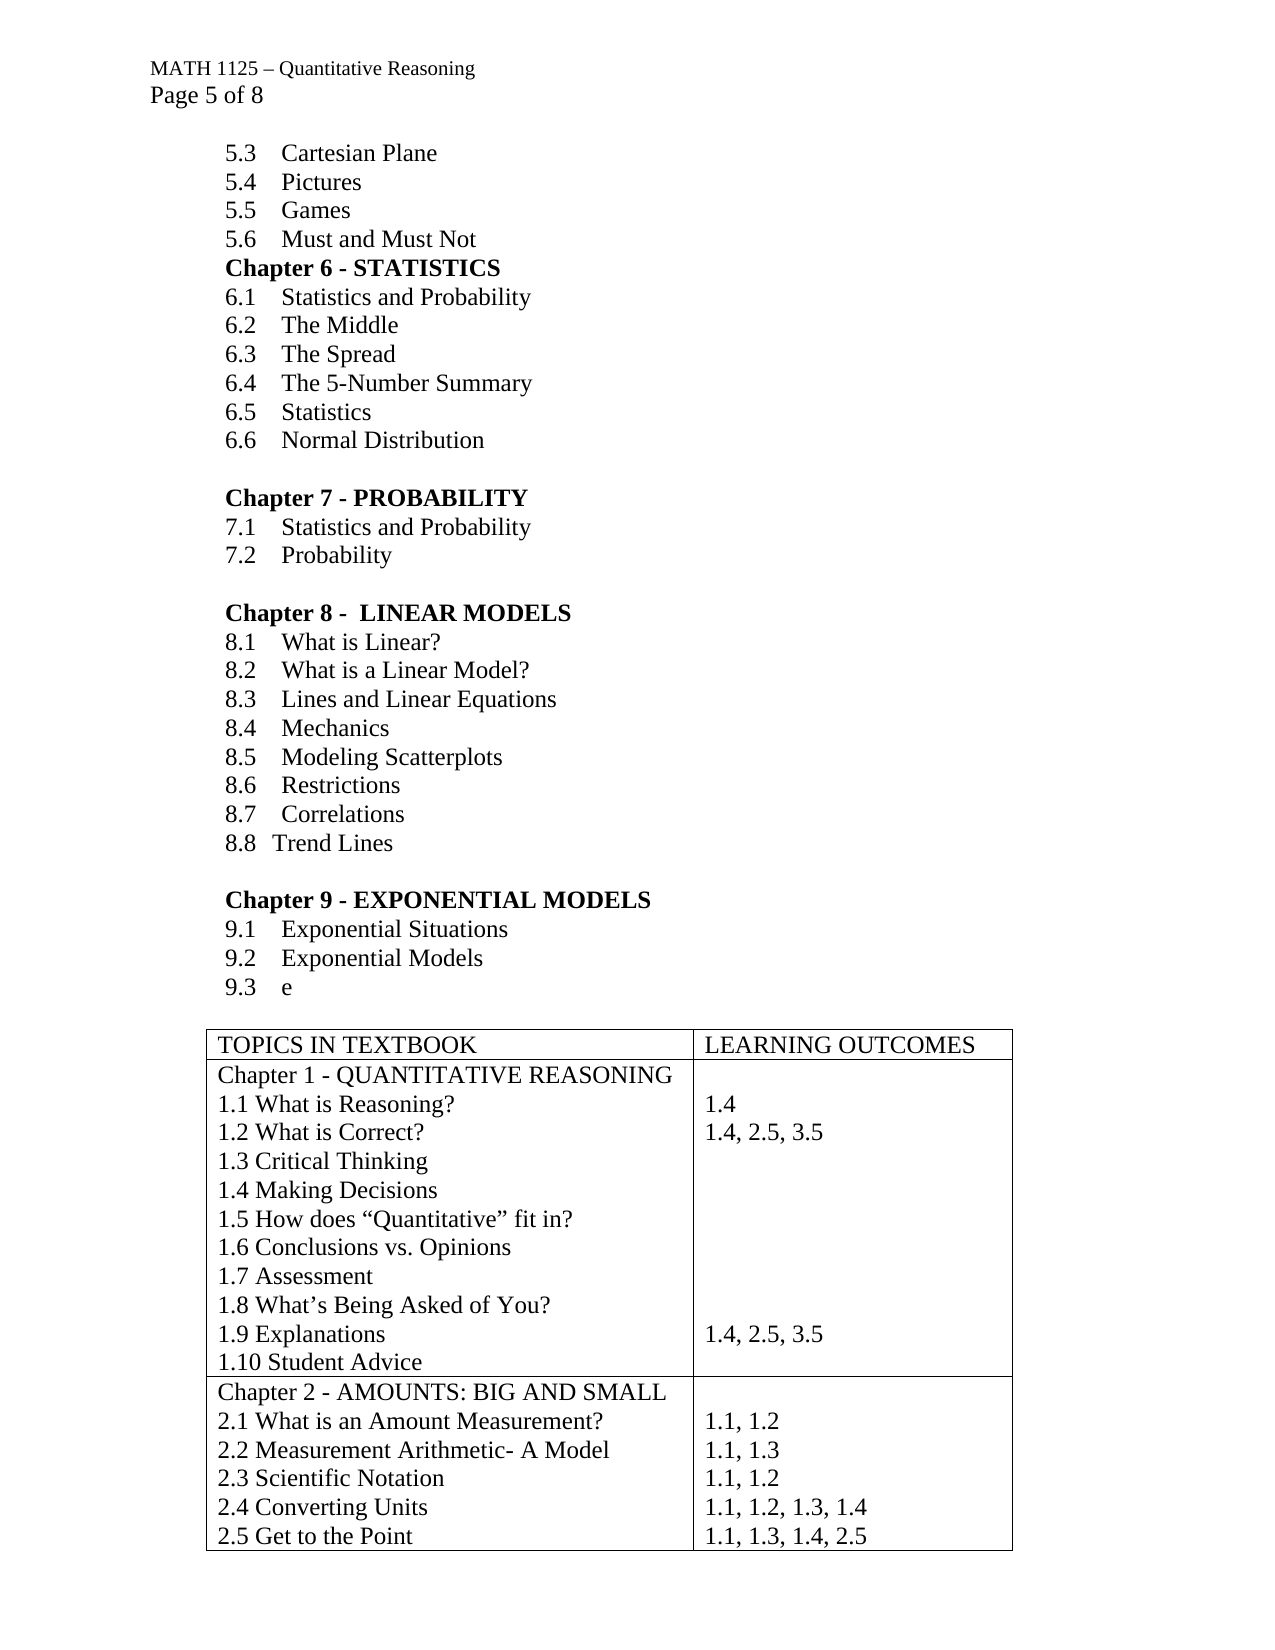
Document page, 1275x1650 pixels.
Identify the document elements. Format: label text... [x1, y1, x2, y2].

text 8.3 Lines and Linear Equations [225, 684, 1125, 713]
text 9.2 Exponential Models [225, 943, 1125, 972]
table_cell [694, 1377, 1012, 1550]
text 8.4 Mechanics [225, 713, 1125, 742]
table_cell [207, 1377, 693, 1550]
text 8.2 What is a Linear Model? [225, 655, 1125, 684]
table_header TOPICS IN TEXTBOOK [207, 1030, 693, 1059]
text 6.2 The Middle [225, 310, 1125, 339]
text 9.3 e [225, 972, 1125, 1000]
text 8.6 Restrictions [225, 770, 1125, 799]
table_cell Chapter 1 - QUANTITATIVE REASONING 1.1 What is Reasoning? 1.2 What is Correct? 1.3 Critical Thinking 1.4 Making Decisions 1.5 How does “Quantitative” fit in? 1.6 Conclusions vs. Opinions 1.7 Assessment 1.8 What’s Being Asked of You? 1.9 Explanations 1.10 Student Advice [207, 1060, 693, 1376]
table_cell 1.4 1.4, 2.5, 3.5 1.4, 2.5, 3.5 [694, 1060, 1012, 1376]
text 5.3 Cartesian Plane [225, 138, 1125, 167]
text 6.3 The Spread [225, 339, 1125, 368]
text 6.6 Normal Distribution [225, 425, 1125, 454]
text 9.1 Exponential Situations [225, 914, 1125, 943]
text 5.6 Must and Must Not [225, 224, 1125, 253]
text 5.4 Pictures [225, 167, 1125, 195]
text 6.5 Statistics [225, 397, 1125, 425]
table_header LEARNING OUTCOMES [694, 1030, 1012, 1059]
text 7.2 Probability [225, 540, 1125, 569]
text 6.4 The 5-Number Summary [225, 368, 1125, 397]
text 8.8 Trend Lines [225, 828, 1125, 857]
text Chapter 9 - EXPONENTIAL MODELS [225, 885, 1125, 914]
text Chapter 6 - STATISTICS [225, 253, 1125, 282]
text 6.1 Statistics and Probability [225, 282, 1125, 310]
text Chapter 8 - LINEAR MODELS [225, 598, 1125, 627]
text 8.5 Modeling Scatterplots [225, 742, 1125, 770]
text 7.1 Statistics and Probability [225, 512, 1125, 540]
text 8.1 What is Linear? [225, 627, 1125, 655]
text Chapter 7 - PROBABILITY [225, 483, 1125, 512]
text 5.5 Games [225, 195, 1125, 224]
text 8.7 Correlations [225, 799, 1125, 828]
